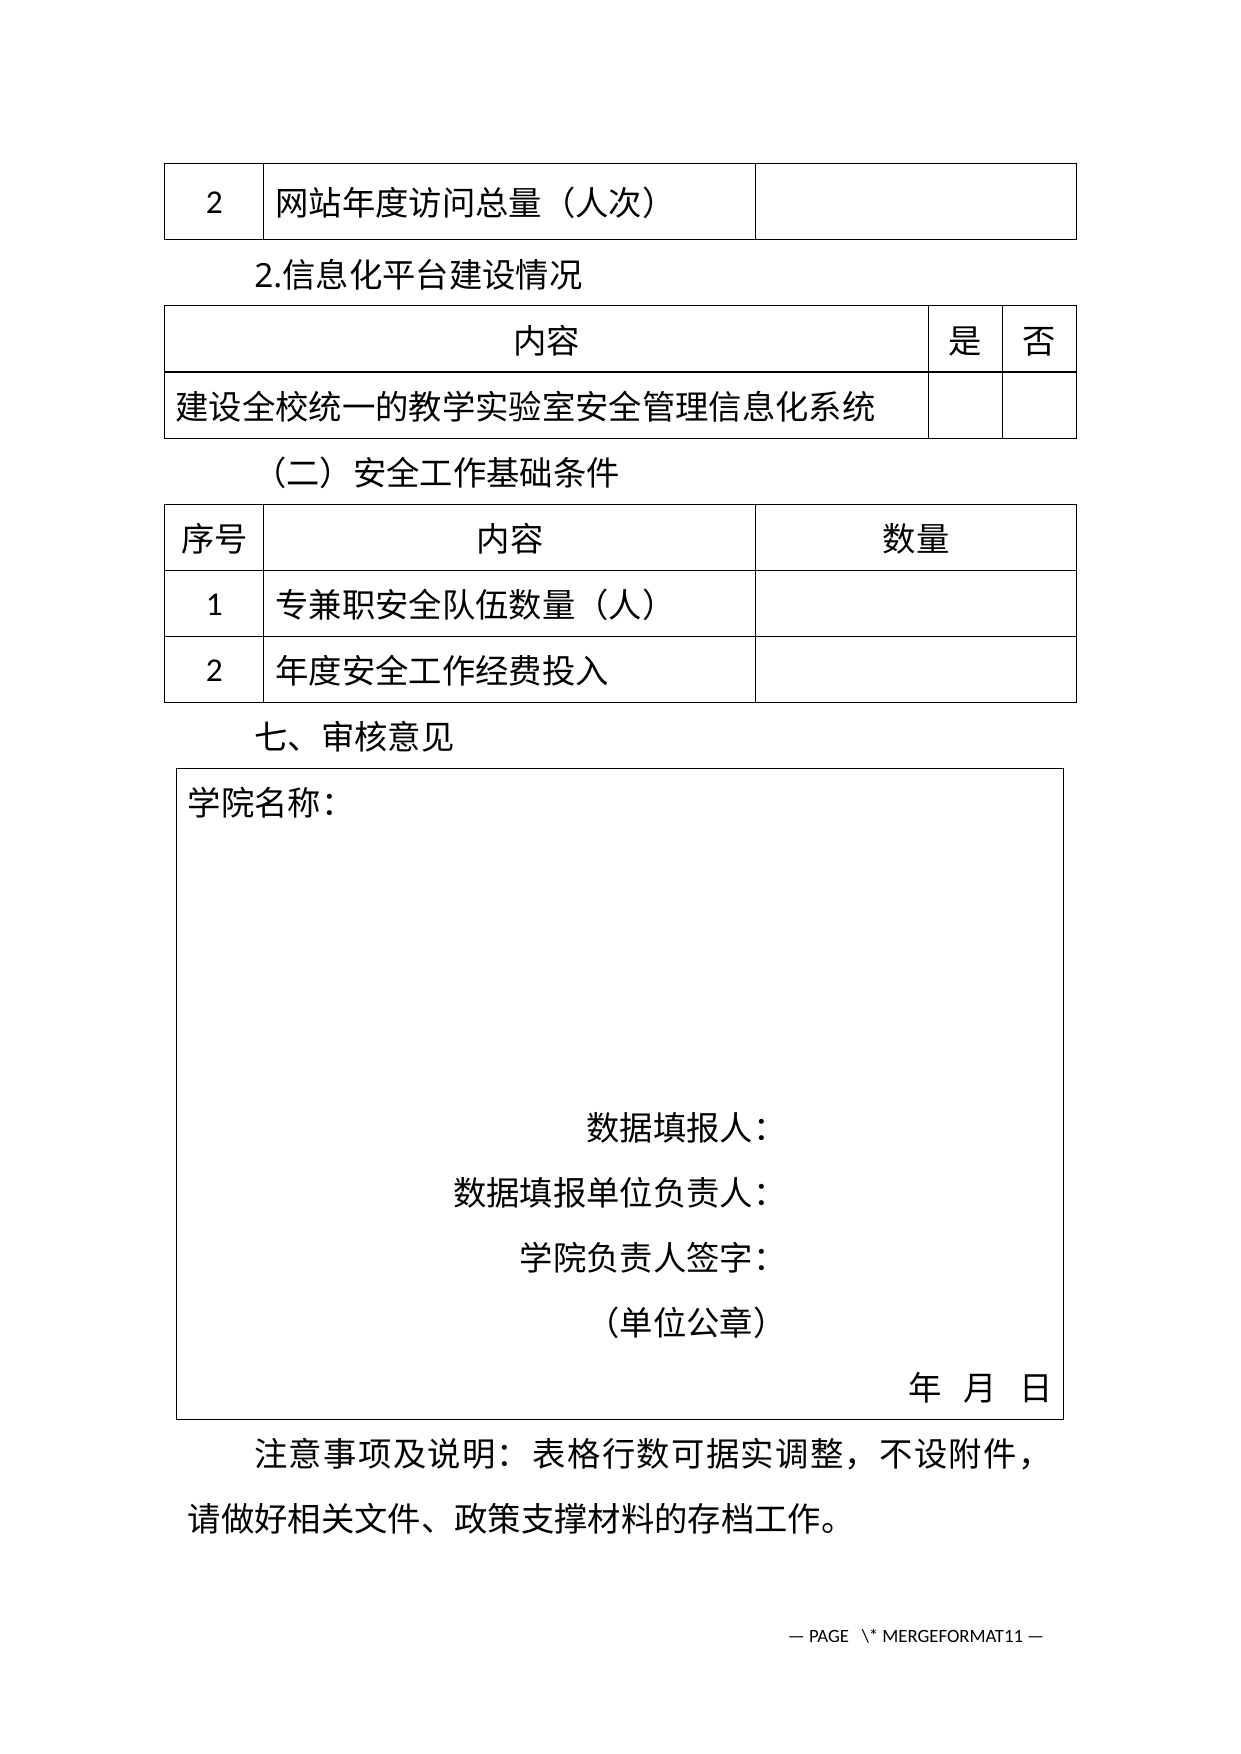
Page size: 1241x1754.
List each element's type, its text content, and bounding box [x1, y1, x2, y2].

text 七、审核意见 [187, 703, 1053, 768]
table_cell [929, 373, 1002, 437]
table_header 内容 [165, 306, 928, 371]
table_cell 2 [165, 637, 263, 702]
table_cell [756, 637, 1076, 702]
table_header 否 [1003, 306, 1076, 371]
table_header 序号 [165, 505, 263, 569]
table_cell 专兼职安全队伍数量（人） [264, 571, 755, 636]
table_header 内容 [264, 505, 755, 569]
table_cell [756, 571, 1076, 636]
subtitle （二）安全工作基础条件 [187, 439, 1053, 503]
table_cell 建设全校统一的教学实验室安全管理信息化系统 [165, 373, 928, 437]
table_cell 2 [165, 164, 263, 239]
text 2.信息化平台建设情况 [187, 240, 1053, 305]
table_cell 网站年度访问总量（人次） [264, 164, 755, 239]
table_header 学院名称： 数据填报人： 数据填报单位负责人： 学院负责人签字： （单位公章） 年 月 日 [177, 769, 1063, 1419]
text 注意事项及说明：表格行数可据实调整，不设附件，请做好相关文件、政策支撑材料的存档工作。 [187, 1420, 1053, 1550]
table_cell 1 [165, 571, 263, 636]
table_cell 年度安全工作经费投入 [264, 637, 755, 702]
table_cell [1003, 373, 1076, 437]
table_header 数量 [756, 505, 1076, 569]
table_header 是 [929, 306, 1002, 371]
table_cell [756, 164, 1076, 239]
